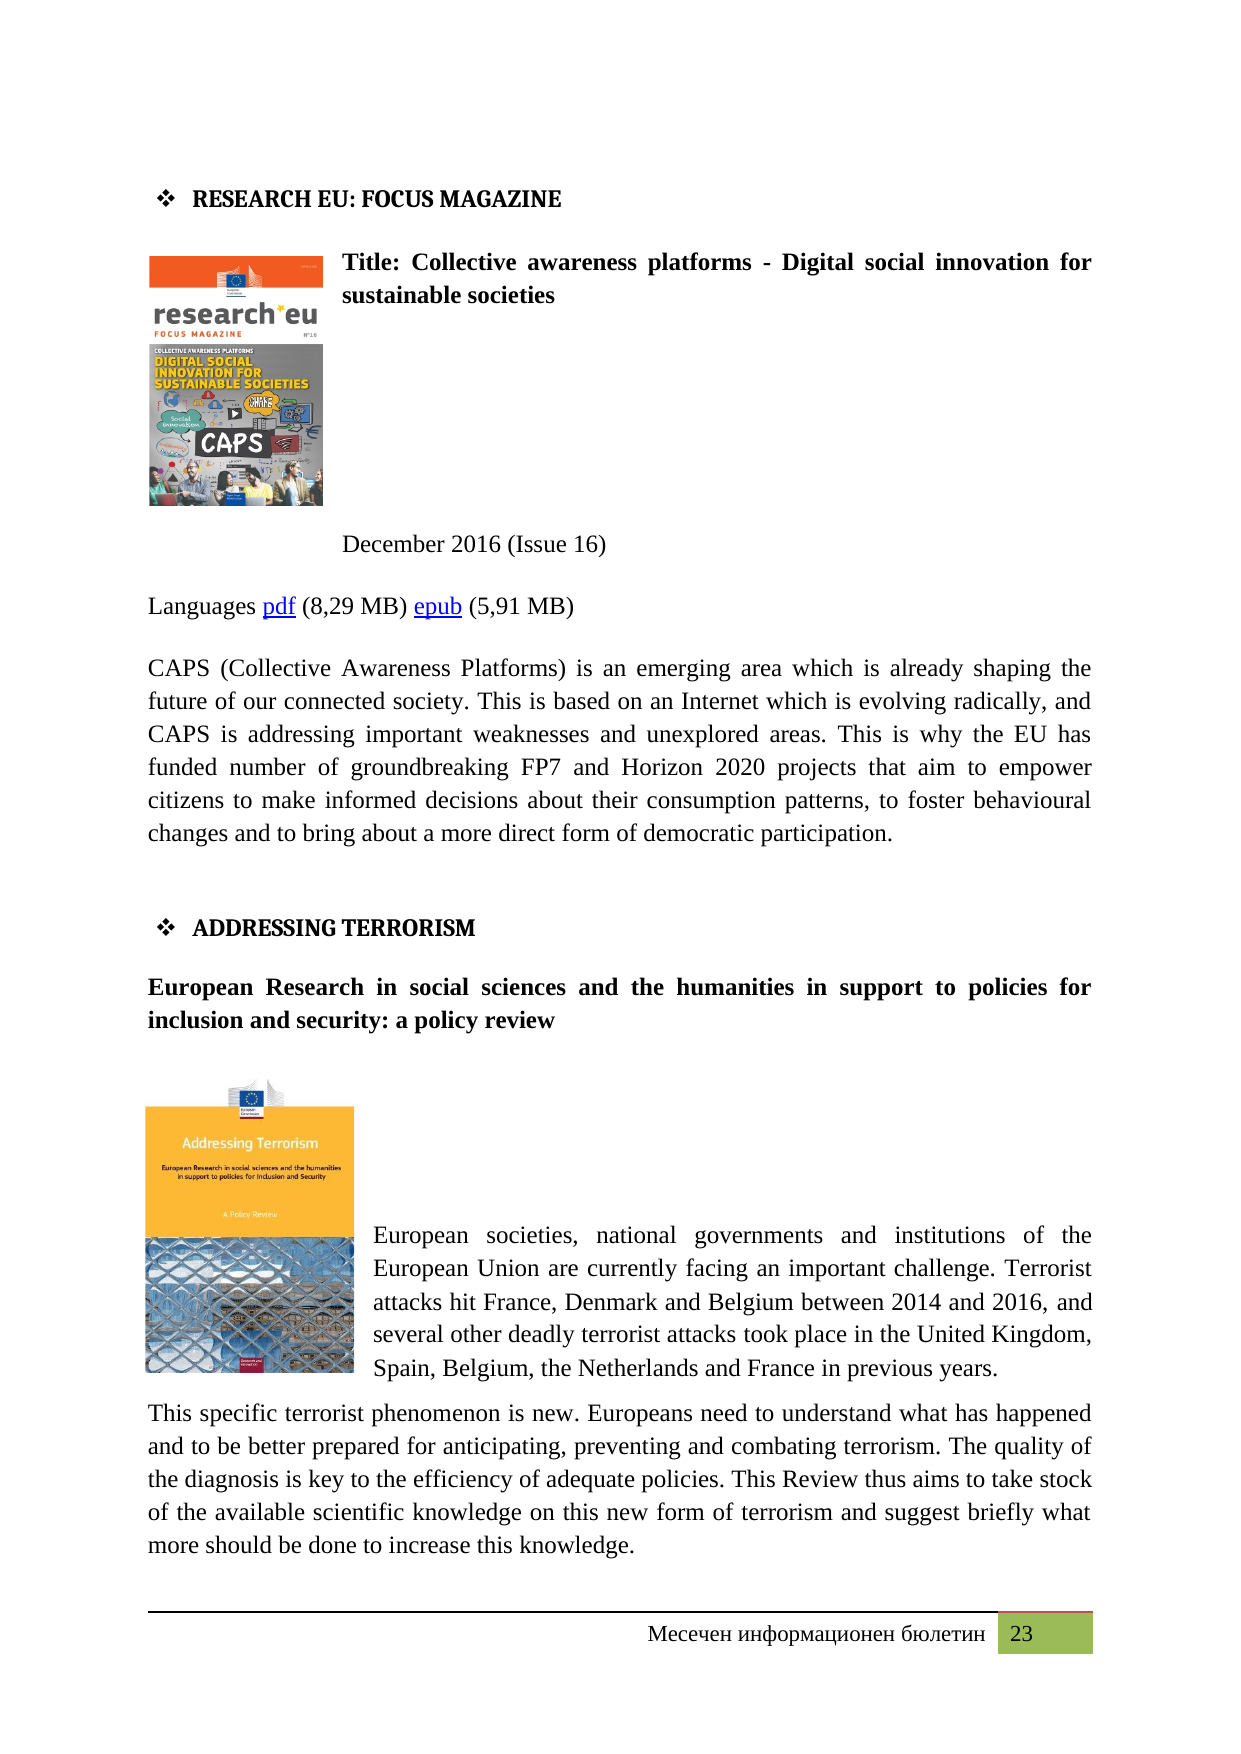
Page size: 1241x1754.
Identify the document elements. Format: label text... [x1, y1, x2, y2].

text Title: Collective awareness platforms - Digital social innovation for sustainable societies [148, 247, 1093, 309]
subtitle Addressing terrorism [154, 914, 1093, 943]
text December 2016 (Issue 16) [148, 529, 1093, 558]
subtitle Research EU: focus magazine [154, 185, 1093, 214]
picture [144, 1068, 354, 1372]
text CAPS (Collective Awareness Platforms) is an emerging area which is already shaping the future of our connected society. This is based on an Internet which is evolving radically, and CAPS is addressing important weaknesses and unexplored areas. This is why the EU has funded number of groundbreaking FP7 and Horizon 2020 projects that aim to empower citizens to make informed decisions about their consumption patterns, to foster behavioural changes and to bring about a more direct form of democratic participation. [148, 653, 1093, 847]
text This specific terrorist phenomenon is new. Europeans need to understand what has happened and to be better prepared for anticipating, preventing and combating terrorism. The quality of the diagnosis is key to the efficiency of adequate policies. This Review thus aims to take stock of the available scientific knowledge on this new form of terrorism and suggest briefly what more should be done to increase this knowledge. [148, 1398, 1093, 1559]
text European societies, national governments and institutions of the European Union are currently facing an important challenge. Terrorist attacks hit France, Denmark and Belgium between 2014 and 2016, and several other deadly terrorist attacks took place in the United Kingdom, Spain, Belgium, the Netherlands and France in previous years. [148, 1221, 1093, 1381]
text Languages pdf (8,29 MB) epub (5,91 MB) [148, 591, 1093, 620]
text European Research in social sciences and the humanities in support to policies for inclusion and security: a policy review [148, 972, 1093, 1034]
picture [147, 256, 323, 503]
